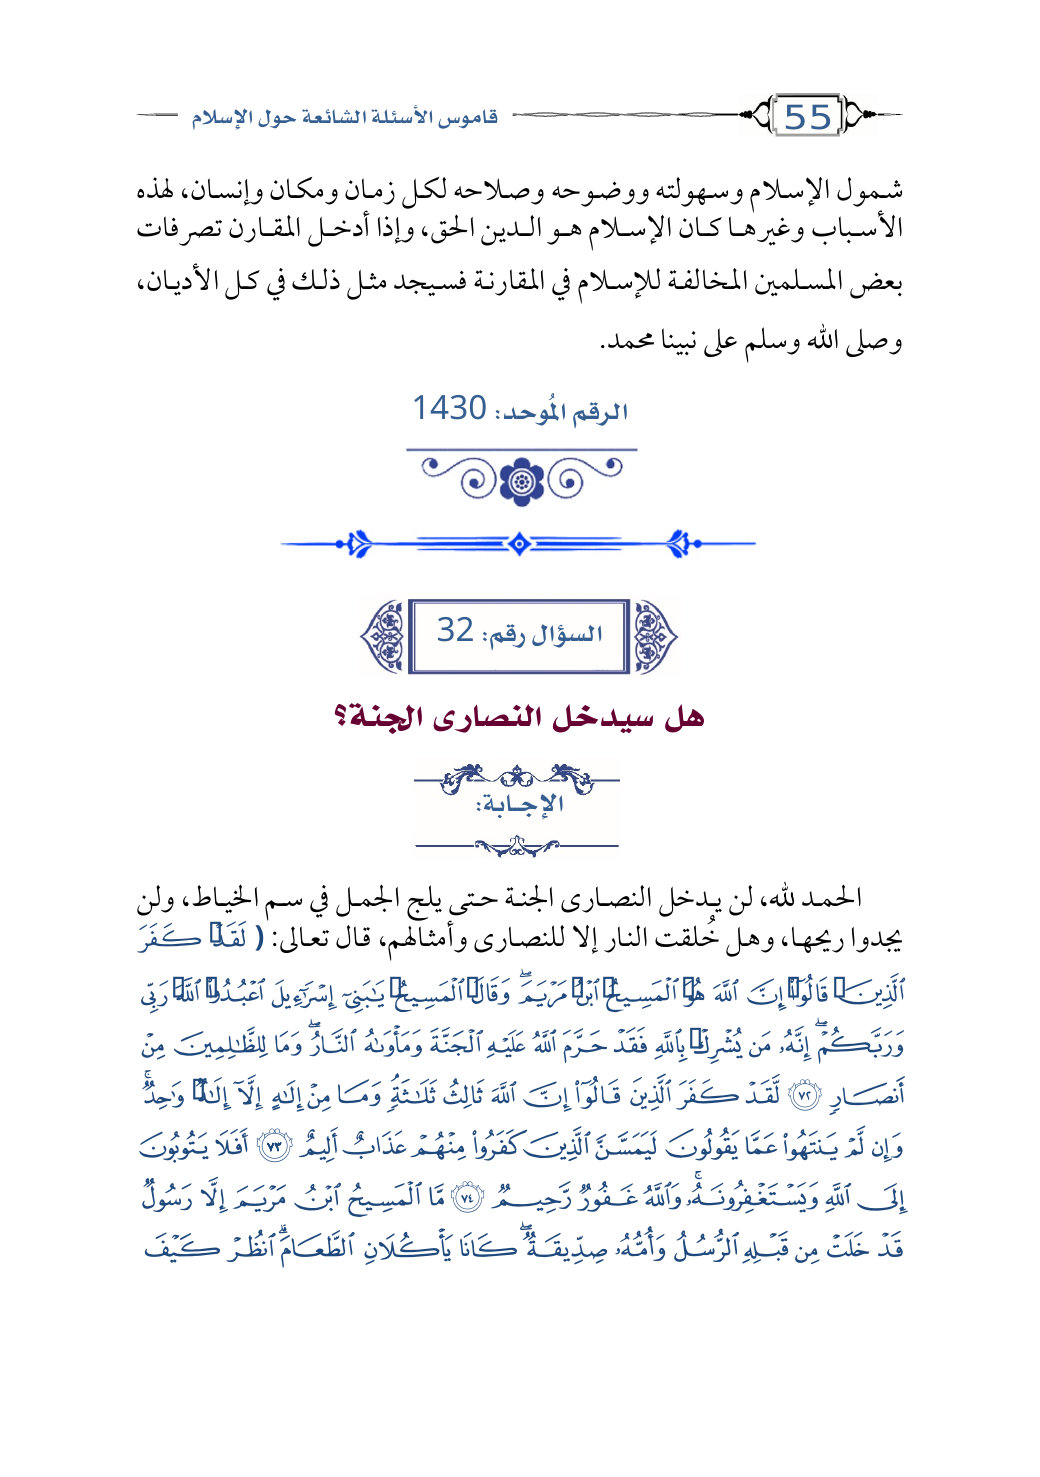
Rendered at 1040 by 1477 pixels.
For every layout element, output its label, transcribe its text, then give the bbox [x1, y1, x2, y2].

picture [412, 758, 620, 778]
text الإجــابة: [136, 778, 903, 830]
picture [412, 830, 620, 859]
picture [358, 660, 683, 677]
picture [275, 520, 764, 563]
picture [396, 442, 644, 511]
picture [358, 595, 683, 608]
text الرقم المُوحد: 1430 [136, 387, 903, 438]
title هل سيدخل النصارى الجنة؟ [136, 691, 903, 741]
picture [737, 93, 878, 137]
text السؤال رقم: 32 [136, 608, 903, 660]
